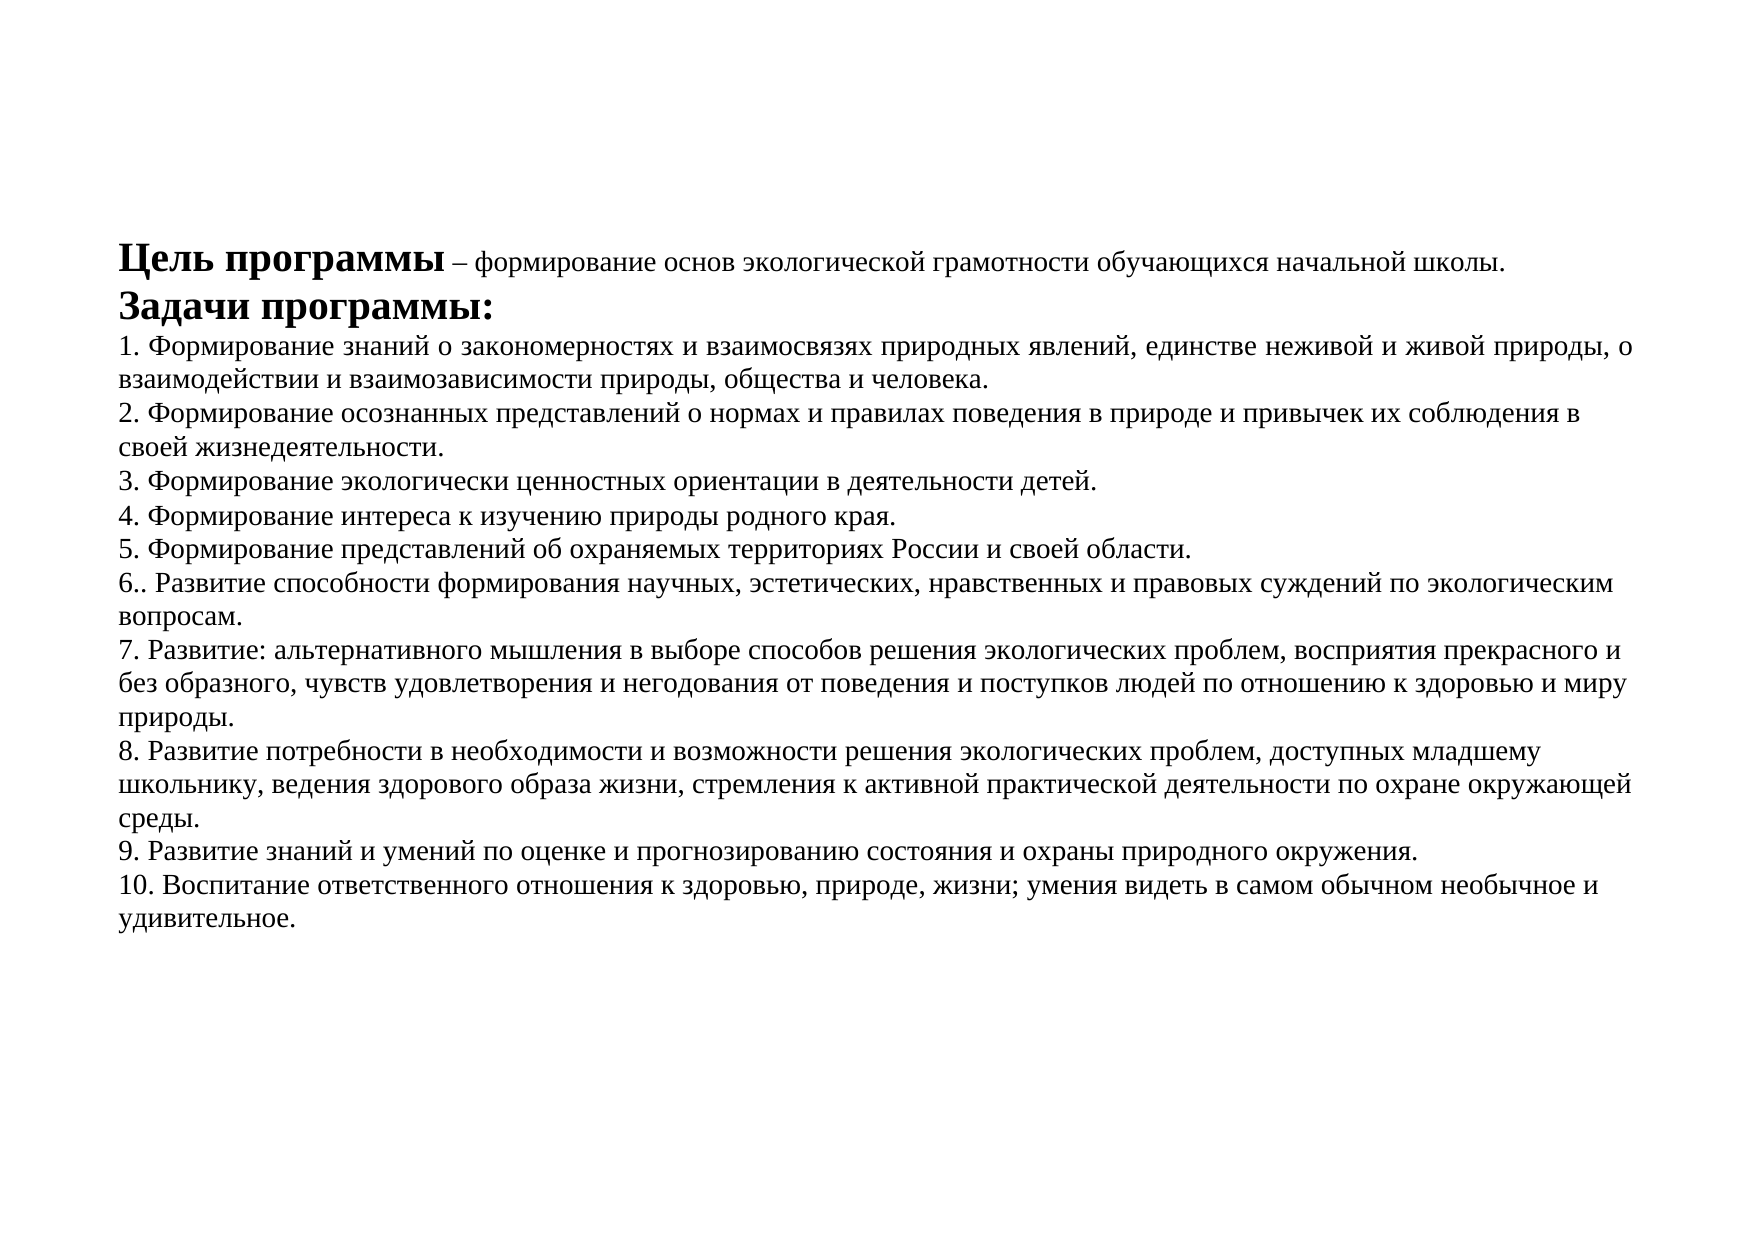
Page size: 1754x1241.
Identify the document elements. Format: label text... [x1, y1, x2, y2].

text 6.. Развитие способности формирования научных, эстетических, нравственных и правовых суждений по экологическим вопросам. [118, 565, 1636, 632]
text Задачи программы: [118, 280, 1636, 328]
text 10. Воспитание ответственного отношения к здоровью, природе, жизни; умения видеть в самом обычном необычное и удивительное. [118, 867, 1636, 934]
text 5. Формирование представлений об охраняемых территориях России и своей области. [118, 531, 1636, 565]
text 9. Развитие знаний и умений по оценке и прогнозированию состояния и охраны природного окружения. [118, 833, 1636, 867]
text 4. Формирование интереса к изучению природы родного края. [118, 498, 1636, 531]
text 3. Формирование экологически ценностных ориентации в деятельности детей. [118, 462, 1636, 498]
text 2. Формирование осознанных представлений о нормах и правилах поведения в природе и привычек их соблюдения в своей жизнедеятельности. [118, 395, 1636, 462]
text 7. Развитие: альтернативного мышления в выборе способов решения экологических проблем, восприятия прекрасного и без образного, чувств удовлетворения и негодования от поведения и поступков людей по отношению к здоровью и миру природы. [118, 632, 1636, 733]
text 1. Формирование знаний о закономерностях и взаимосвязях природных явлений, единстве неживой и живой природы, о взаимодействии и взаимозависимости природы, общества и человека. [118, 328, 1636, 395]
text Цель программы – формирование основ экологической грамотности обучающихся начальной школы. [118, 232, 1636, 280]
text 8. Развитие потребности в необходимости и возможности решения экологических проблем, доступных младшему школьнику, ведения здорового образа жизни, стремления к активной практической деятельности по охране окружающей среды. [118, 733, 1636, 833]
